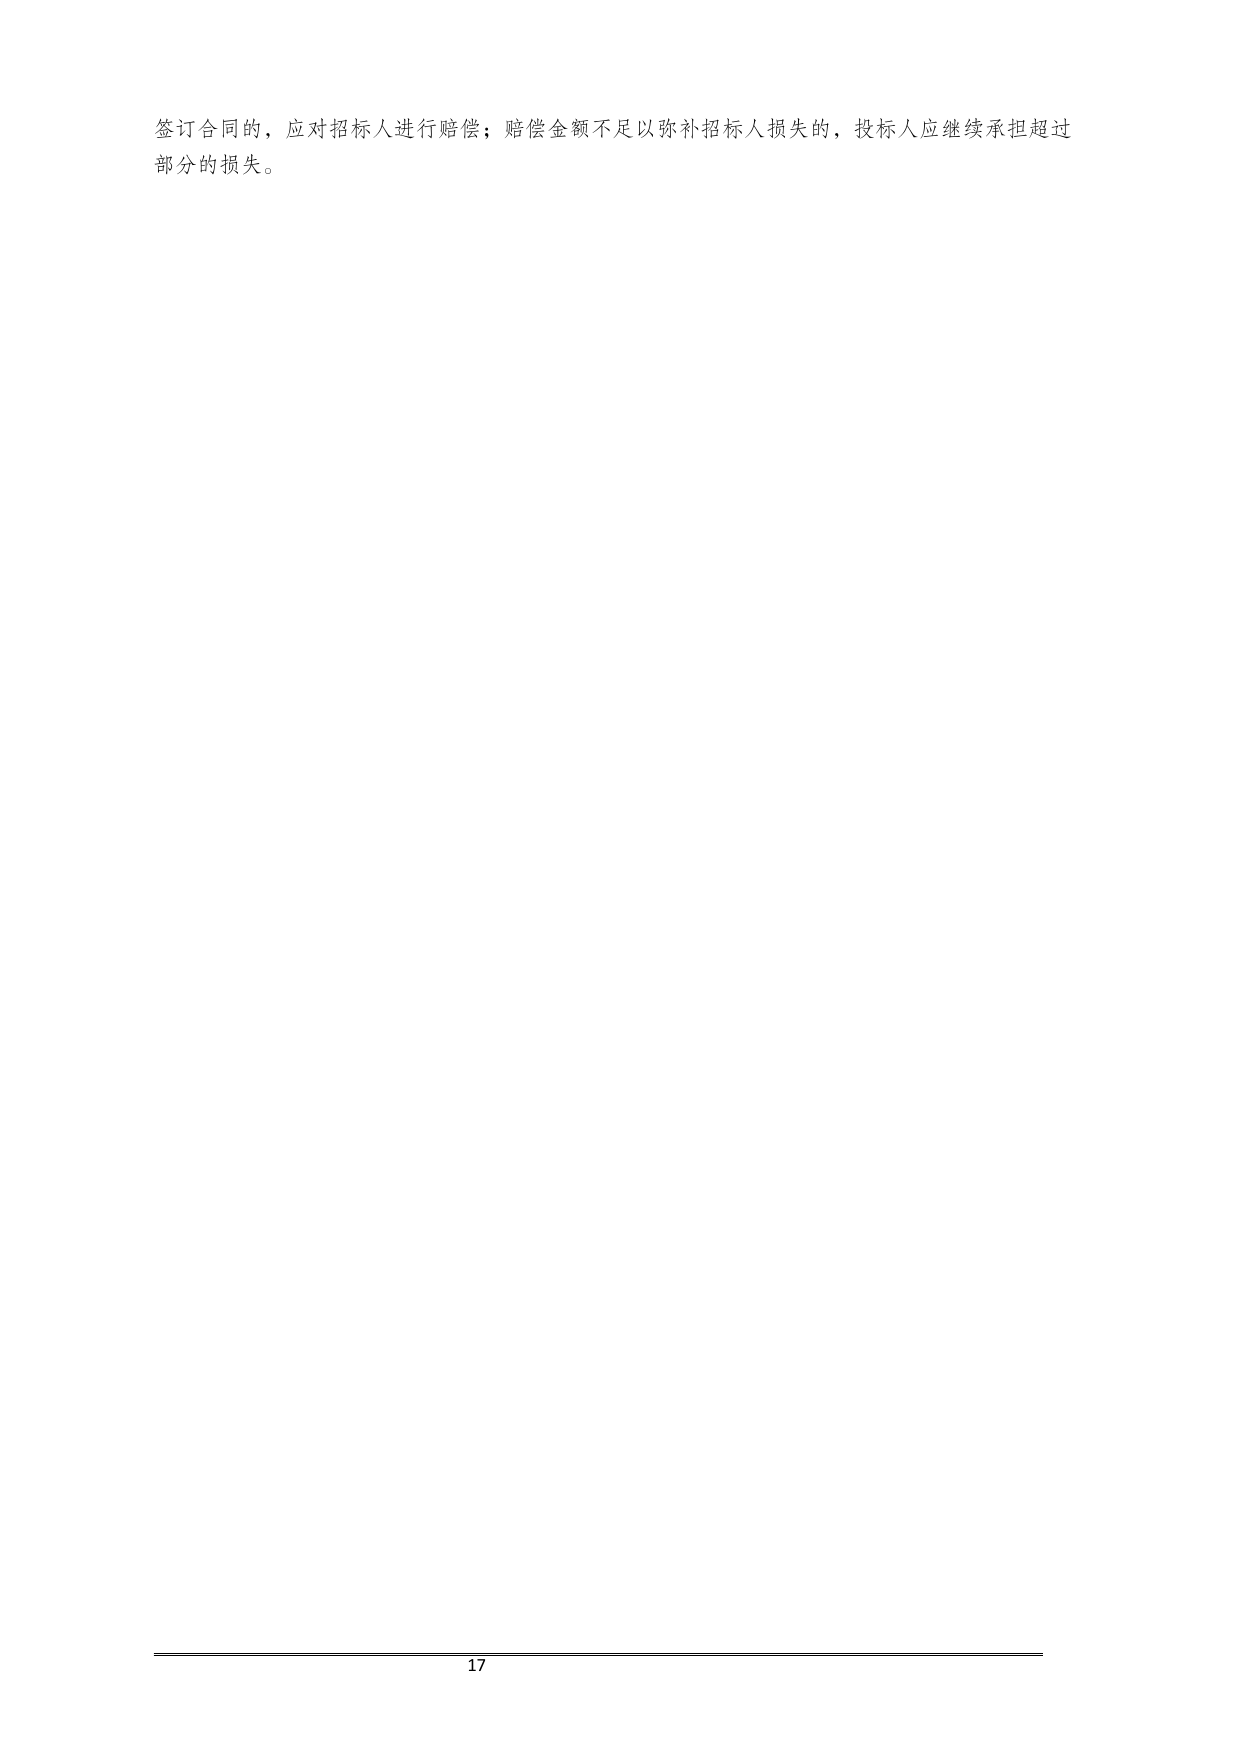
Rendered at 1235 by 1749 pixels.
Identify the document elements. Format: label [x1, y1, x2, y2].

text [153, 117, 1081, 178]
